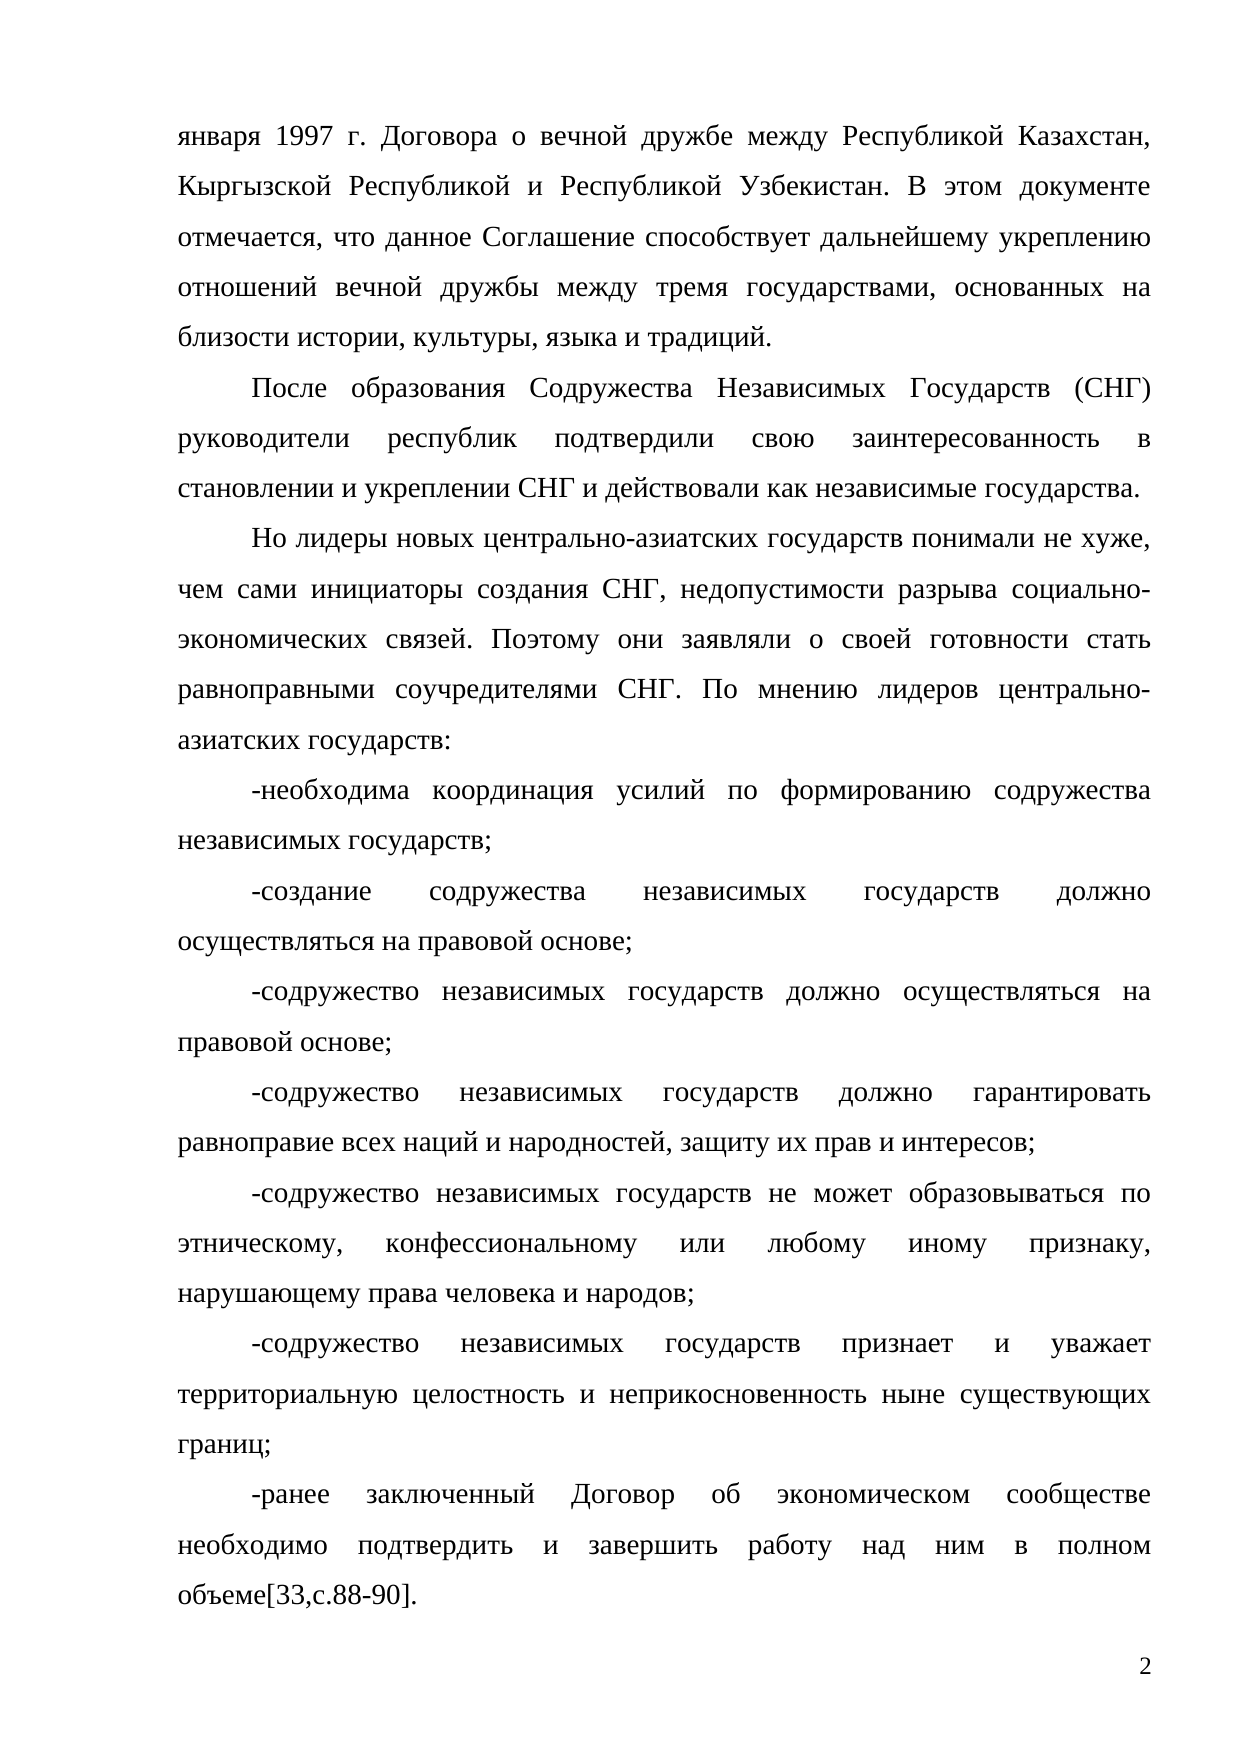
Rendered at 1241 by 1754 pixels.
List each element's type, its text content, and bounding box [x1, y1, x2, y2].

text -содружество независимых государств не может образовываться по этническому, конфессиональному или любому иному признаку, нарушающему права человека и народов; [177, 1175, 1152, 1309]
text После образования Содружества Независимых Государств (СНГ) руководители республик подтвердили свою заинтересованность в становлении и укреплении СНГ и действовали как независимые государства. [177, 370, 1152, 504]
text -содружество независимых государств должно гарантировать равноправие всех наций и народностей, защиту их прав и интересов; [177, 1074, 1152, 1158]
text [177, 118, 1152, 353]
text -содружество независимых государств должно осуществляться на правовой основе; [177, 973, 1152, 1057]
text Но лидеры новых центрально-азиатских государств понимали не хуже, чем сами инициаторы создания СНГ, недопустимости разрыва социально-экономических связей. Поэтому они заявляли о своей готовности стать равноправными соучредителями СНГ. По мнению лидеров центрально-азиатских государств: [177, 521, 1152, 755]
text -создание содружества независимых государств должно осуществляться на правовой основе; [177, 873, 1152, 957]
text -ранее заключенный Договор об экономическом сообществе необходимо подтвердить и завершить работу над ним в полном объеме[33,с.88-90]. [177, 1477, 1152, 1611]
text -содружество независимых государств признает и уважает территориальную целостность и неприкосновенность ныне существующих границ; [177, 1326, 1152, 1460]
text -необходима координация усилий по формированию содружества независимых государств; [177, 772, 1152, 856]
